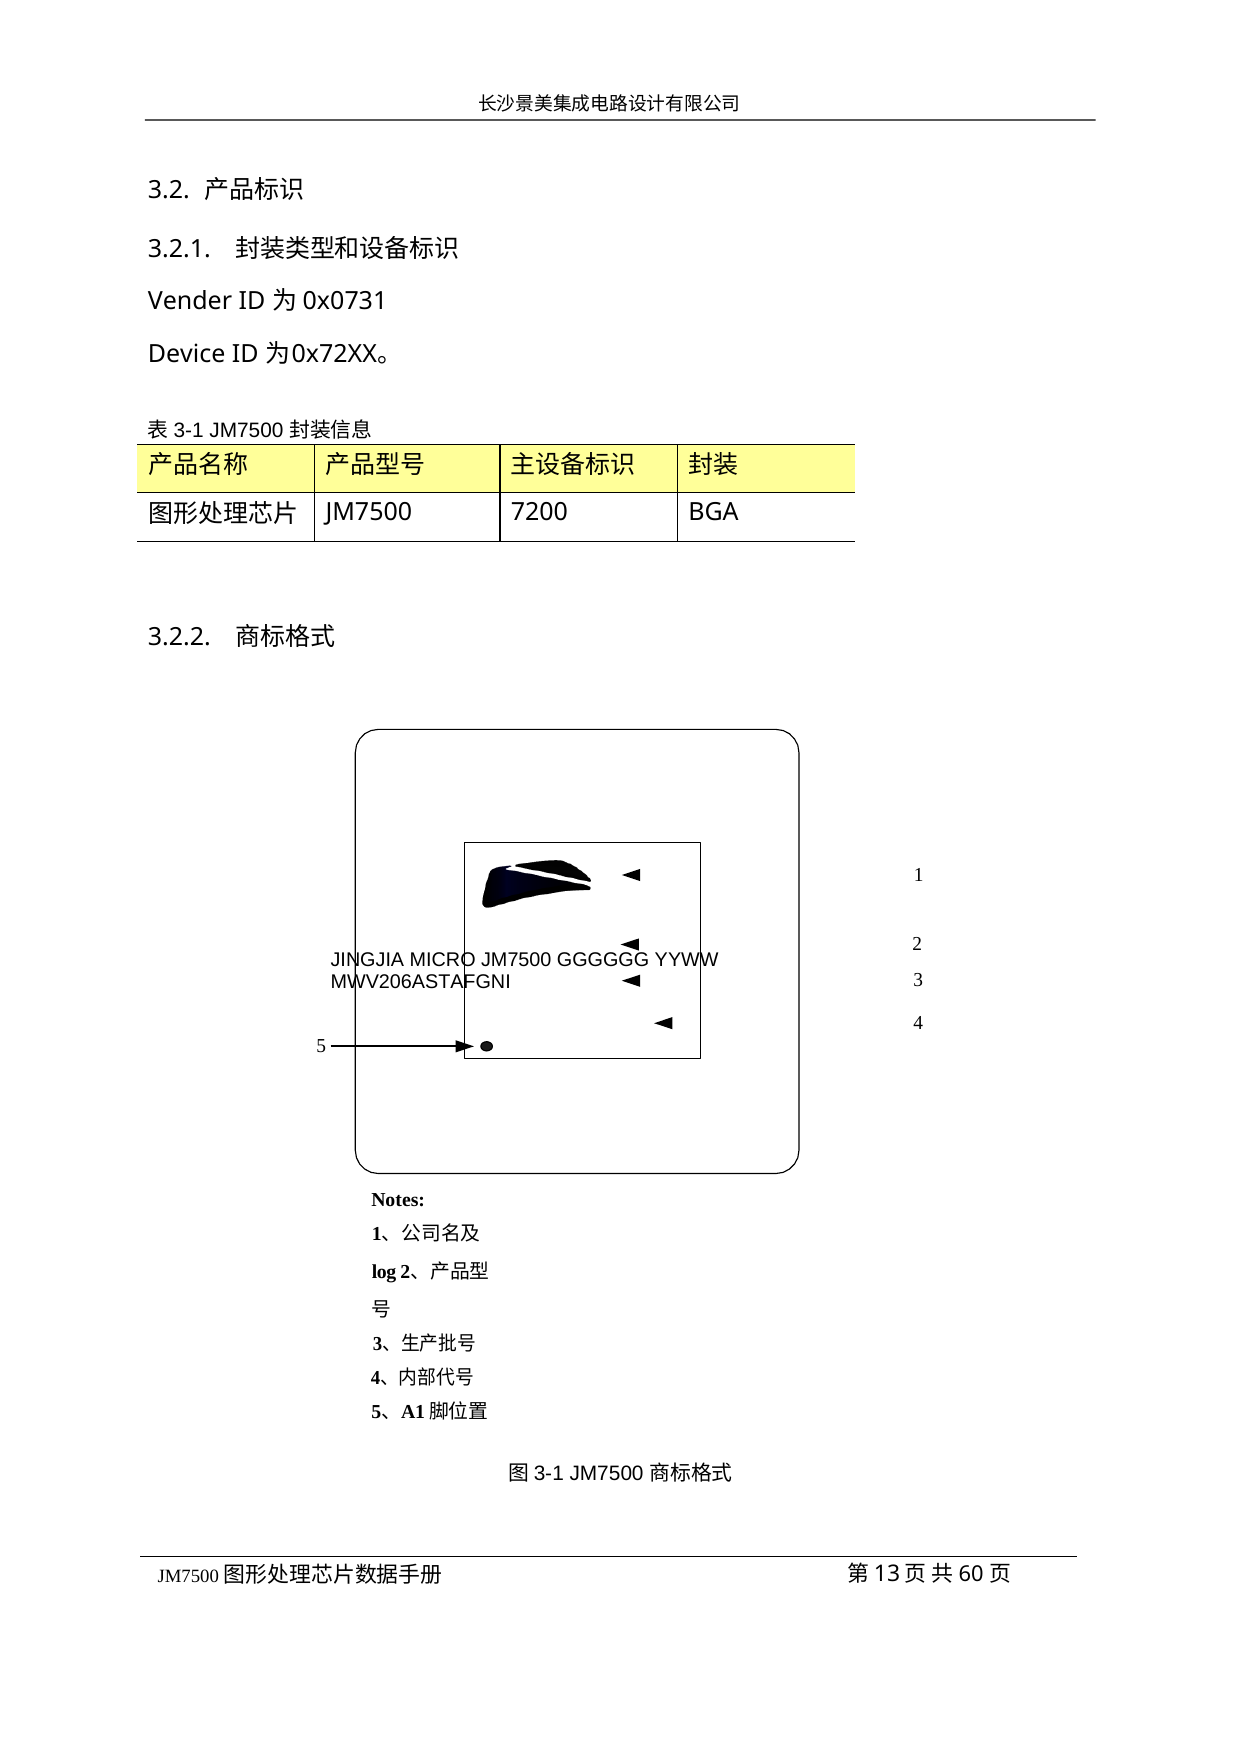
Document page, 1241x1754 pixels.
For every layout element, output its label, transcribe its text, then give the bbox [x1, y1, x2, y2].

table_cell BGA [678, 493, 855, 541]
table_header 主设备标识 [501, 445, 677, 492]
text Notes: [371, 1188, 1117, 1211]
text 5 [316, 1034, 1117, 1057]
text 图 3-1 JM7500 商标格式 [397, 1456, 843, 1486]
list 商标格式 [148, 617, 1117, 653]
text 4 [913, 1011, 1117, 1034]
text 5、A1脚位置 [371, 1395, 1117, 1424]
text 3 [913, 968, 1117, 991]
list 封装类型和设备标识Vender ID 为 0x0731 Device ID 为 0x72XX。 [148, 228, 461, 369]
list 产品标识 [148, 170, 1117, 206]
table_header 产品名称 [137, 445, 314, 492]
picture [482, 885, 591, 908]
text 1 [123, 862, 923, 885]
table_cell JM7500 [315, 493, 499, 541]
text 表 3-1 JM7500 封装信息 [148, 413, 1117, 443]
text 2 [912, 932, 1117, 955]
text 1、公司名及log 2、产品型号 [372, 1218, 505, 1322]
table_cell 图形处理芯片 [137, 493, 314, 541]
table_header 封装 [678, 445, 855, 492]
table_header 产品型号 [315, 445, 499, 492]
text 4、内部代号 [371, 1362, 1117, 1390]
text 3、生产批号 [373, 1332, 1117, 1354]
table_cell 7200 [501, 493, 677, 541]
